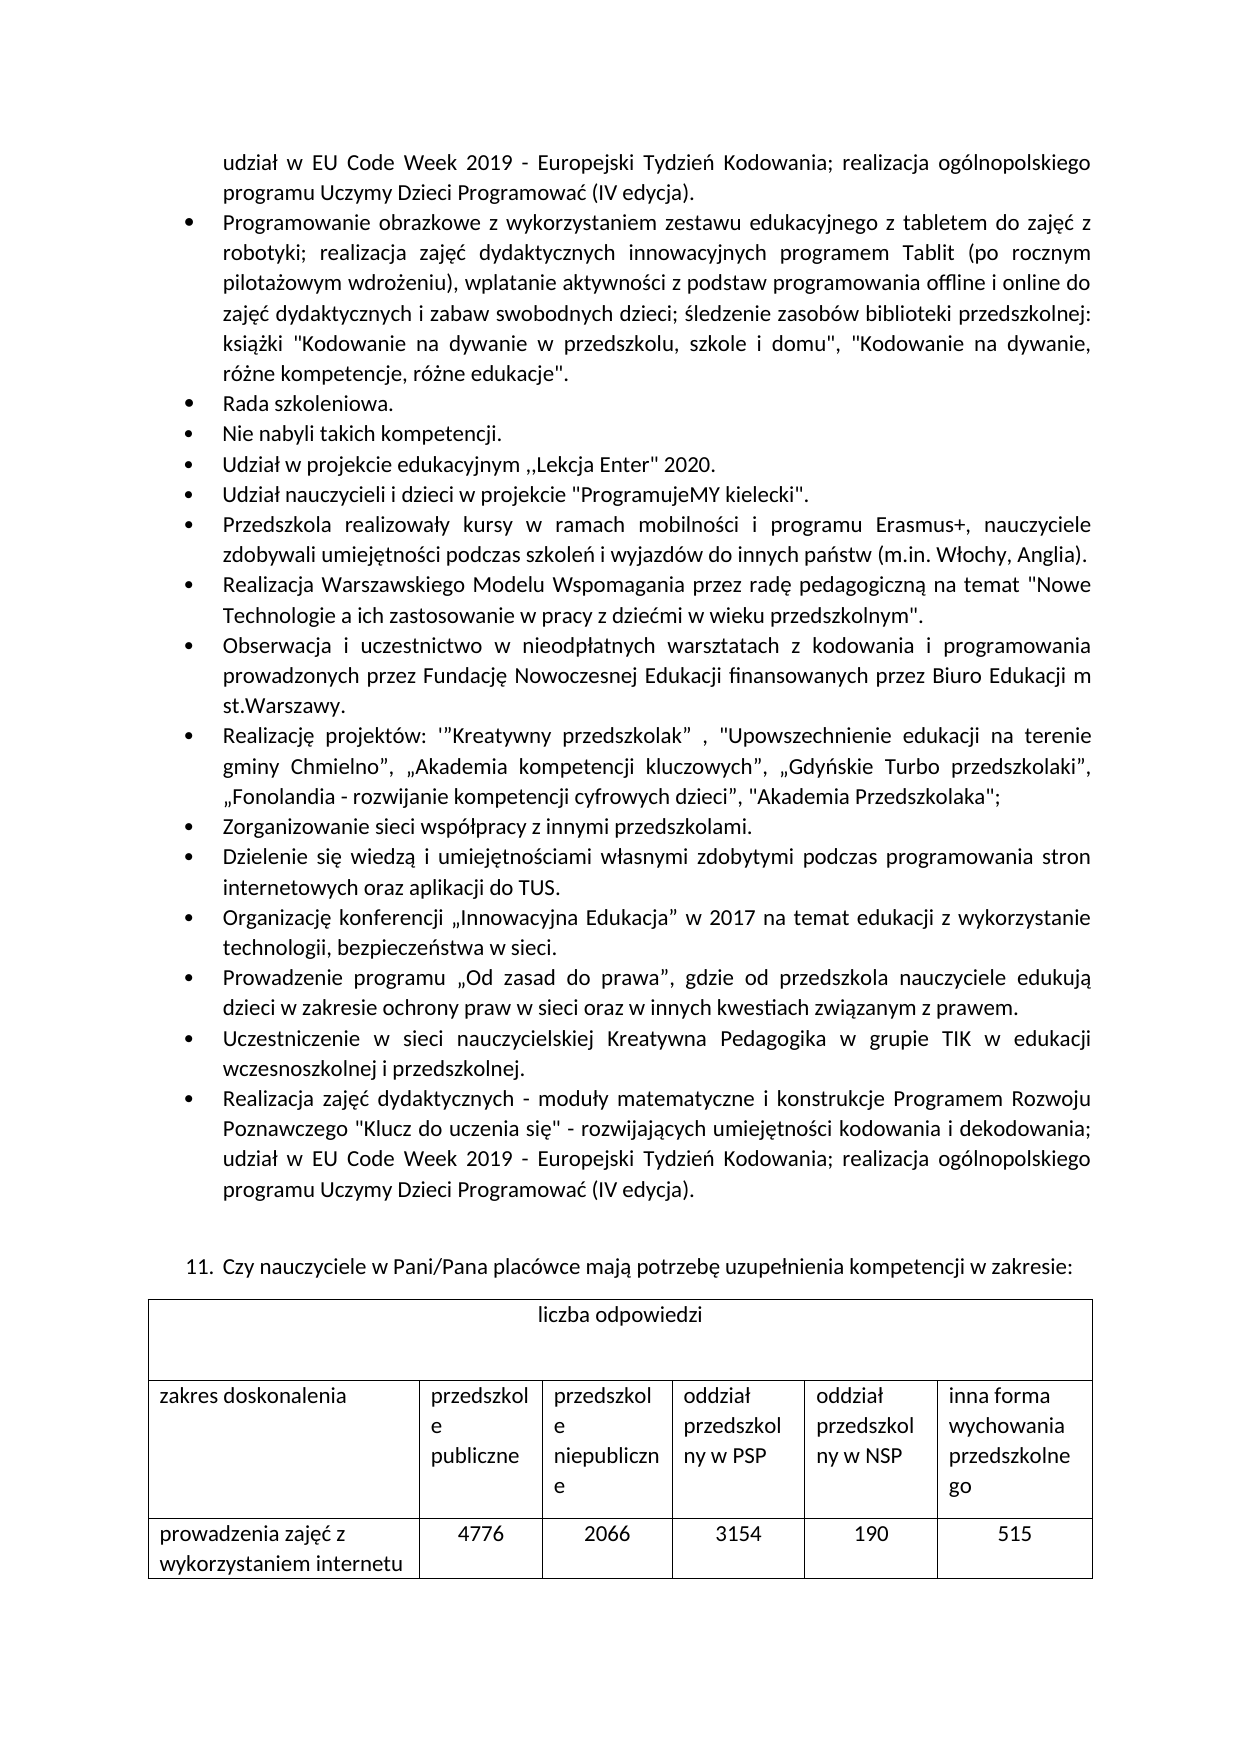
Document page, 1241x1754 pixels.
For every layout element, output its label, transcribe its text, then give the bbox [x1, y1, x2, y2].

list Zorganizowanie sieci współpracy z innymi przedszkolami. [185, 812, 1093, 840]
table_cell 3154 [673, 1519, 804, 1578]
table_cell 515 [938, 1519, 1092, 1578]
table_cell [149, 1519, 419, 1578]
list Realizację projektów: '”Kreatywny przedszkolak” , "Upowszechnienie edukacji na terenie gminy Chmielno”, „Akademia kompetencji kluczowych”, „Gdyńskie Turbo przedszkolaki”, „Fonolandia - rozwijanie kompetencji cyfrowych dzieci”, "Akademia Przedszkolaka"; [185, 722, 1093, 810]
list Uczestniczenie w sieci nauczycielskiej Kreatywna Pedagogika w grupie TIK w edukacji wczesnoszkolnej i przedszkolnej. [185, 1024, 1093, 1082]
table_cell 190 [805, 1519, 937, 1578]
table_cell 4776 [420, 1519, 542, 1578]
list Dzielenie się wiedzą i umiejętnościami własnymi zdobytymi podczas programowania stron internetowych oraz aplikacji do TUS. [185, 842, 1093, 901]
list Obserwacja i uczestnictwo w nieodpłatnych warsztatach z kodowania i programowania prowadzonych przez Fundację Nowoczesnej Edukacji finansowanych przez Biuro Edukacji m st.Warszawy. [185, 631, 1093, 719]
list Organizację konferencji „Innowacyjna Edukacja” w 2017 na temat edukacji z wykorzystanie technologii, bezpieczeństwa w sieci. [185, 903, 1093, 961]
table_header liczba odpowiedzi [149, 1300, 1092, 1380]
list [185, 148, 1093, 206]
list Programowanie obrazkowe z wykorzystaniem zestawu edukacyjnego z tabletem do zajęć z robotyki; realizacja zajęć dydaktycznych innowacyjnych programem Tablit (po rocznym pilotażowym wdrożeniu), wplatanie aktywności z podstaw programowania offline i online do zajęć dydaktycznych i zabaw swobodnych dzieci; śledzenie zasobów biblioteki przedszkolnej: książki "Kodowanie na dywanie w przedszkolu, szkole i domu", "Kodowanie na dywanie, różne kompetencje, różne edukacje". [185, 208, 1093, 387]
table_cell przedszkole publiczne [420, 1381, 542, 1518]
table_cell inna forma wychowania przedszkolnego [938, 1381, 1092, 1518]
table_cell oddział przedszkolny w PSP [673, 1381, 804, 1518]
list Prowadzenie programu „Od zasad do prawa”, gdzie od przedszkola nauczyciele edukują dzieci w zakresie ochrony praw w sieci oraz w innych kwestiach związanym z prawem. [185, 963, 1093, 1021]
table_cell oddział przedszkolny w NSP [805, 1381, 937, 1518]
list Udział nauczycieli i dzieci w projekcie "ProgramujeMY kielecki". [185, 480, 1093, 508]
list Przedszkola realizowały kursy w ramach mobilności i programu Erasmus+, nauczyciele zdobywali umiejętności podczas szkoleń i wyjazdów do innych państw (m.in. Włochy, Anglia). [185, 510, 1093, 568]
table_cell 2066 [543, 1519, 672, 1578]
table_cell przedszkole niepubliczne [543, 1381, 672, 1518]
list Czy nauczyciele w Pani/Pana placówce mają potrzebę uzupełnienia kompetencji w zakresie: [185, 1252, 1093, 1280]
list Udział w projekcie edukacyjnym ,,Lekcja Enter" 2020. [185, 450, 1093, 478]
list Nie nabyli takich kompetencji. [185, 419, 1093, 447]
table_cell zakres doskonalenia [149, 1381, 419, 1518]
list Realizacja Warszawskiego Modelu Wspomagania przez radę pedagogiczną na temat "Nowe Technologie a ich zastosowanie w pracy z dziećmi w wieku przedszkolnym". [185, 571, 1093, 629]
list Rada szkoleniowa. [185, 389, 1093, 417]
